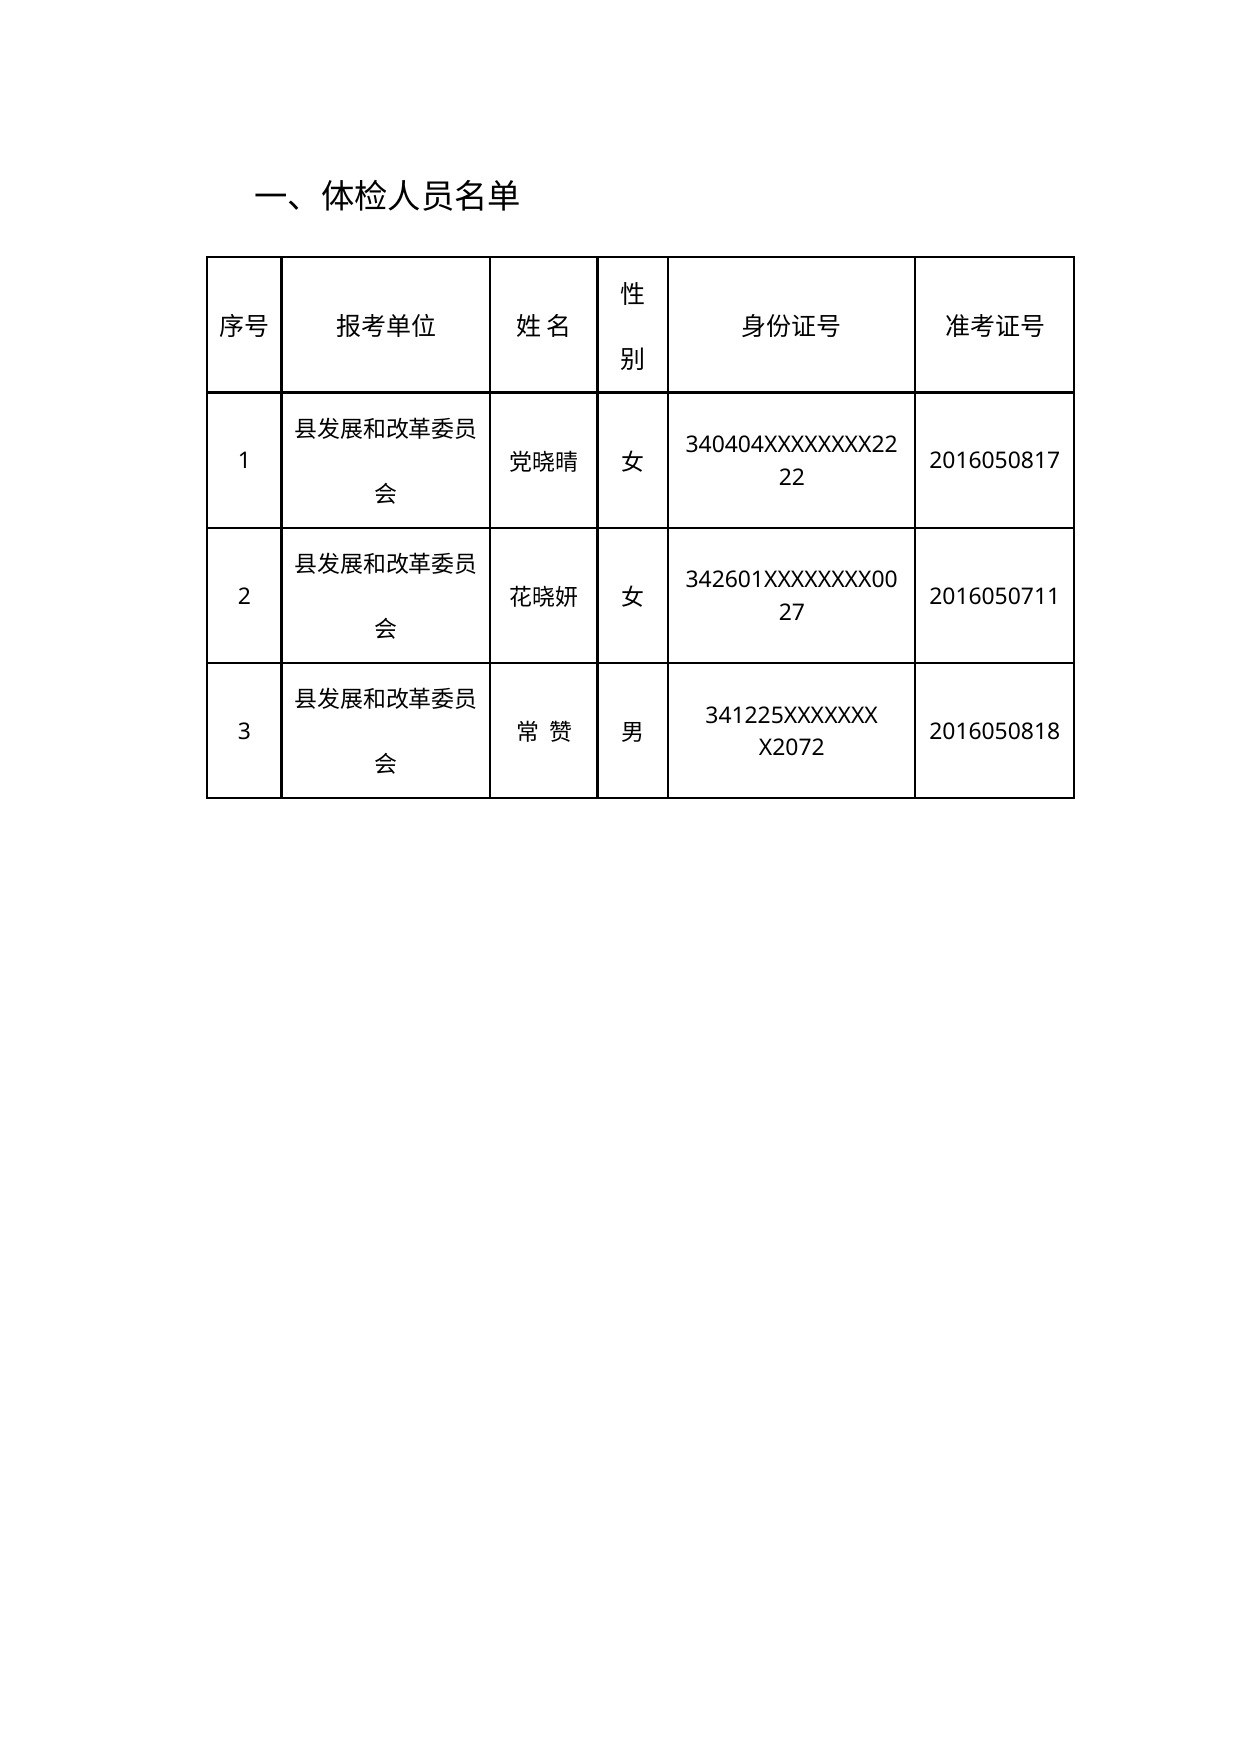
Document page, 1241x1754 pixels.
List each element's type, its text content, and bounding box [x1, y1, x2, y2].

table_header 姓 名 [491, 258, 596, 391]
table_cell 2016050817 [916, 394, 1073, 527]
table_header 报考单位 [283, 258, 489, 391]
table_cell 县发展和改革委员会 [283, 529, 489, 662]
table_cell 1 [208, 394, 280, 527]
text 一、体检人员名单 [187, 162, 1053, 227]
table_cell 男 [599, 664, 667, 797]
table_cell 2016050818 [916, 664, 1073, 797]
table_cell 341225XXXXXXXX2072 [669, 664, 914, 797]
table_cell 340404XXXXXXXX2222 [669, 394, 914, 527]
table_cell 党晓晴 [491, 394, 596, 527]
table_header 准考证号 [916, 258, 1073, 391]
table_cell 3 [208, 664, 280, 797]
table_cell 女 [599, 529, 667, 662]
table_cell 342601XXXXXXXX0027 [669, 529, 914, 662]
table_cell 2016050711 [916, 529, 1073, 662]
table_header 身份证号 [669, 258, 914, 391]
table_header 性别 [599, 258, 667, 391]
table_cell 女 [599, 394, 667, 527]
table_header 序号 [208, 258, 280, 391]
table_cell 县发展和改革委员会 [283, 394, 489, 527]
table_cell 县发展和改革委员会 [283, 664, 489, 797]
table_cell 常 赞 [491, 664, 596, 797]
table_cell 2 [208, 529, 280, 662]
table_cell 花晓妍 [491, 529, 596, 662]
